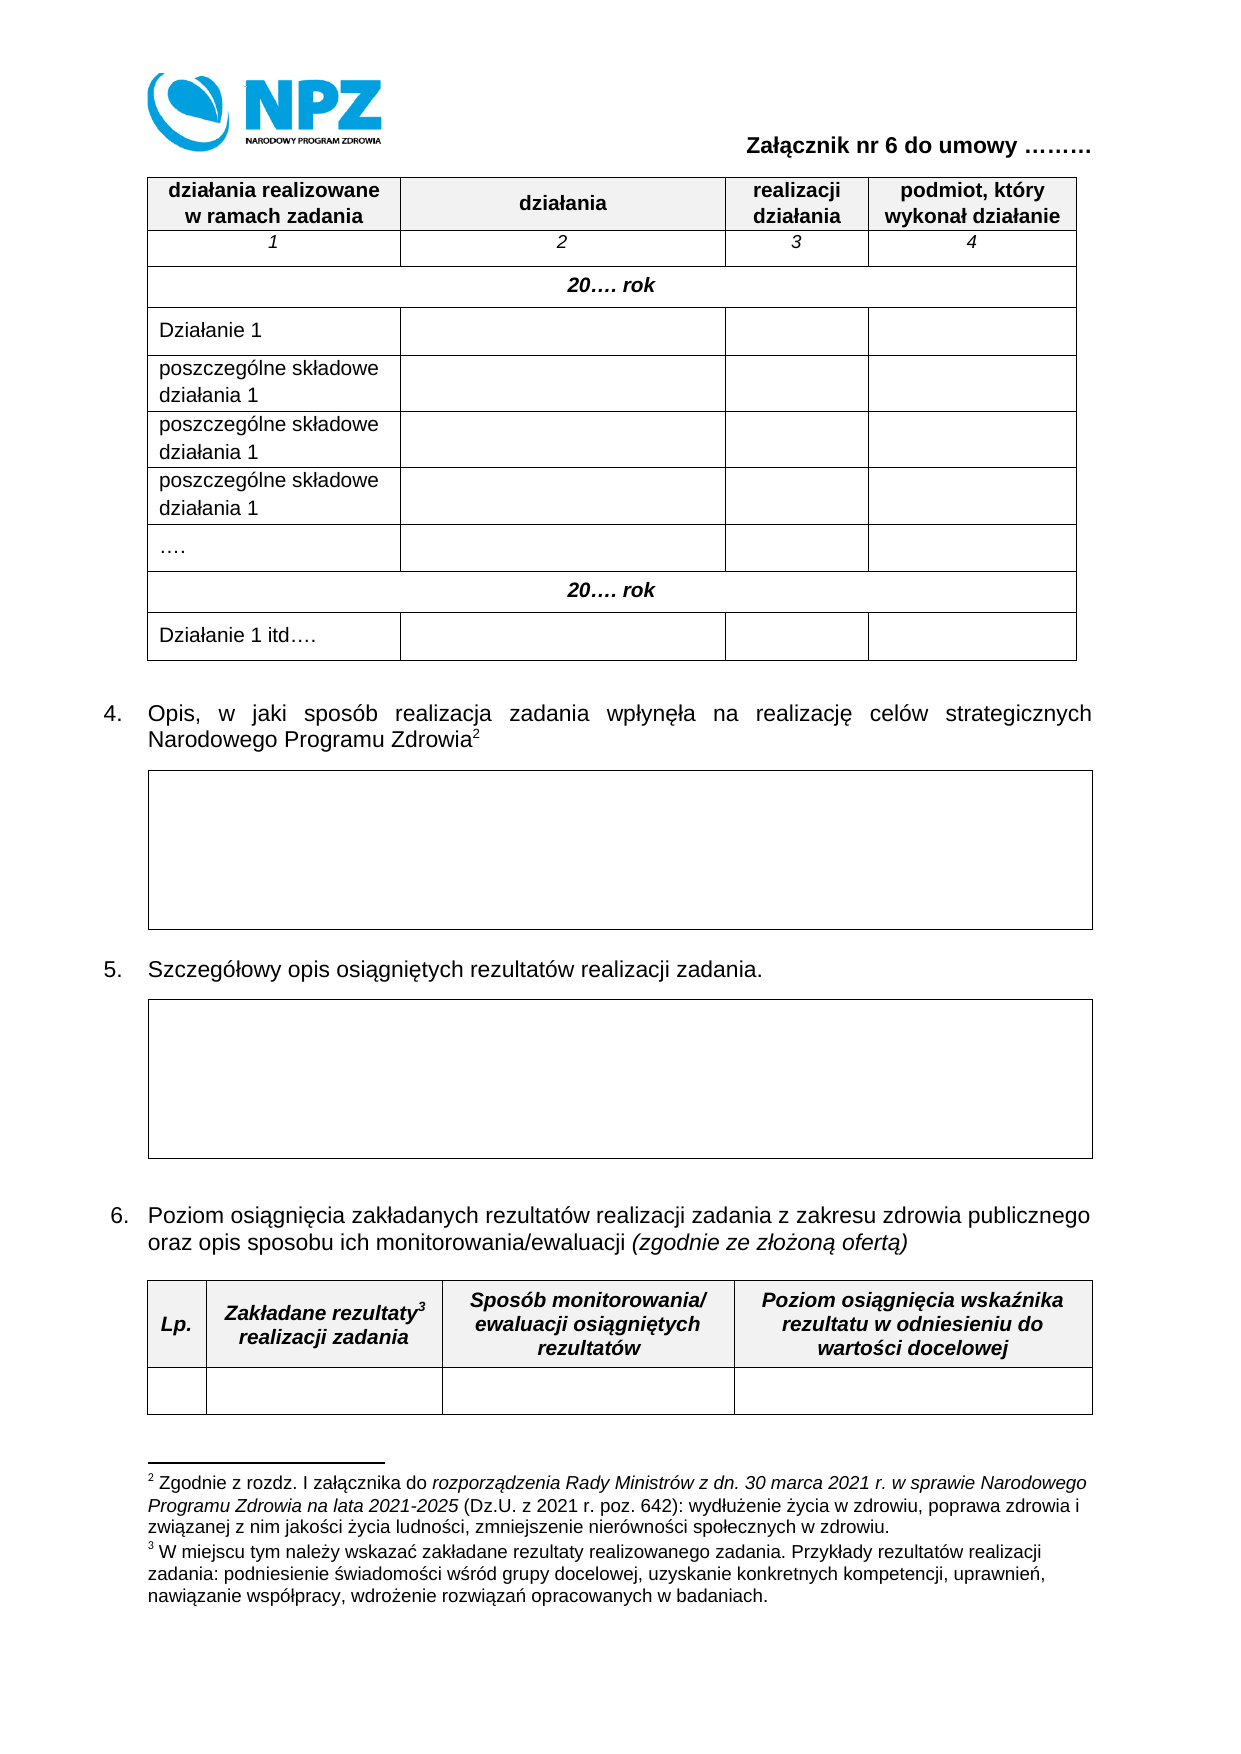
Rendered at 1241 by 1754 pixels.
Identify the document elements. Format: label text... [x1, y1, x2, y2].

table_cell [207, 1368, 442, 1414]
table_cell [401, 412, 725, 467]
table_cell [726, 356, 868, 411]
table_cell 1 [148, 231, 400, 266]
table_cell [401, 525, 725, 571]
table_cell …. [148, 525, 400, 571]
table_header [149, 1000, 1092, 1158]
table_cell [401, 468, 725, 524]
table_header Lp. [148, 1281, 206, 1367]
table_cell 20…. rok [148, 267, 1076, 307]
list Opis, w jaki sposób realizacja zadania wpłynęła na realizację celów strategicznych Narodowego Programu Zdrowia [103, 700, 1093, 753]
table_cell [726, 468, 868, 524]
table_cell 4 [869, 231, 1076, 266]
table_cell [401, 356, 725, 411]
table_header Realizator lub inny podmiot, który wykonał działanie [869, 178, 1076, 230]
table_cell [726, 613, 868, 659]
table_header Termin realizacji działania [726, 178, 868, 230]
table_cell Działanie 1 itd…. [148, 613, 400, 659]
table_cell poszczególne składowe działania 1 [148, 356, 400, 411]
picture [147, 73, 157, 88]
table_cell [726, 308, 868, 354]
table_header Poziom osiągnięcia wskaźnika rezultatu w odniesieniu do wartości docelowej [735, 1281, 1092, 1367]
table_header [149, 771, 1092, 929]
table_cell [735, 1368, 1092, 1414]
picture [147, 73, 388, 154]
table_cell [726, 525, 868, 571]
table_cell [148, 1368, 206, 1414]
table_cell poszczególne składowe działania 1 [148, 412, 400, 467]
table_cell [869, 468, 1076, 524]
table_cell 3 [726, 231, 868, 266]
table_header Sposób monitorowania/ ewaluacji osiągniętych rezultatów [443, 1281, 734, 1367]
table_cell Działanie 1 [148, 308, 400, 354]
table_cell [443, 1368, 734, 1414]
table_cell [869, 613, 1076, 659]
table_header Opis realizacji i wykonania działania [401, 178, 725, 230]
table_cell [869, 356, 1076, 411]
table_header Poszczególne działania realizowane w ramach zadania [148, 178, 400, 230]
table_cell 20…. rok [148, 572, 1076, 612]
table_cell 2 [401, 231, 725, 266]
table_cell [401, 308, 725, 354]
table_cell [869, 525, 1076, 571]
table_cell [726, 412, 868, 467]
table_cell [869, 412, 1076, 467]
table_cell [869, 308, 1076, 354]
list Szczegółowy opis osiągniętych rezultatów realizacji zadania. [103, 956, 1093, 982]
table_cell poszczególne składowe działania 1 [148, 468, 400, 524]
table_cell [401, 613, 725, 659]
table_header Zakładane rezultaty realizacji zadania [207, 1281, 442, 1367]
list Poziom osiągnięcia zakładanych rezultatów realizacji zadania z zakresu zdrowia publicznego oraz opis sposobu ich monitorowania/ewaluacji (zgodnie ze złożoną ofertą) [110, 1202, 1093, 1255]
